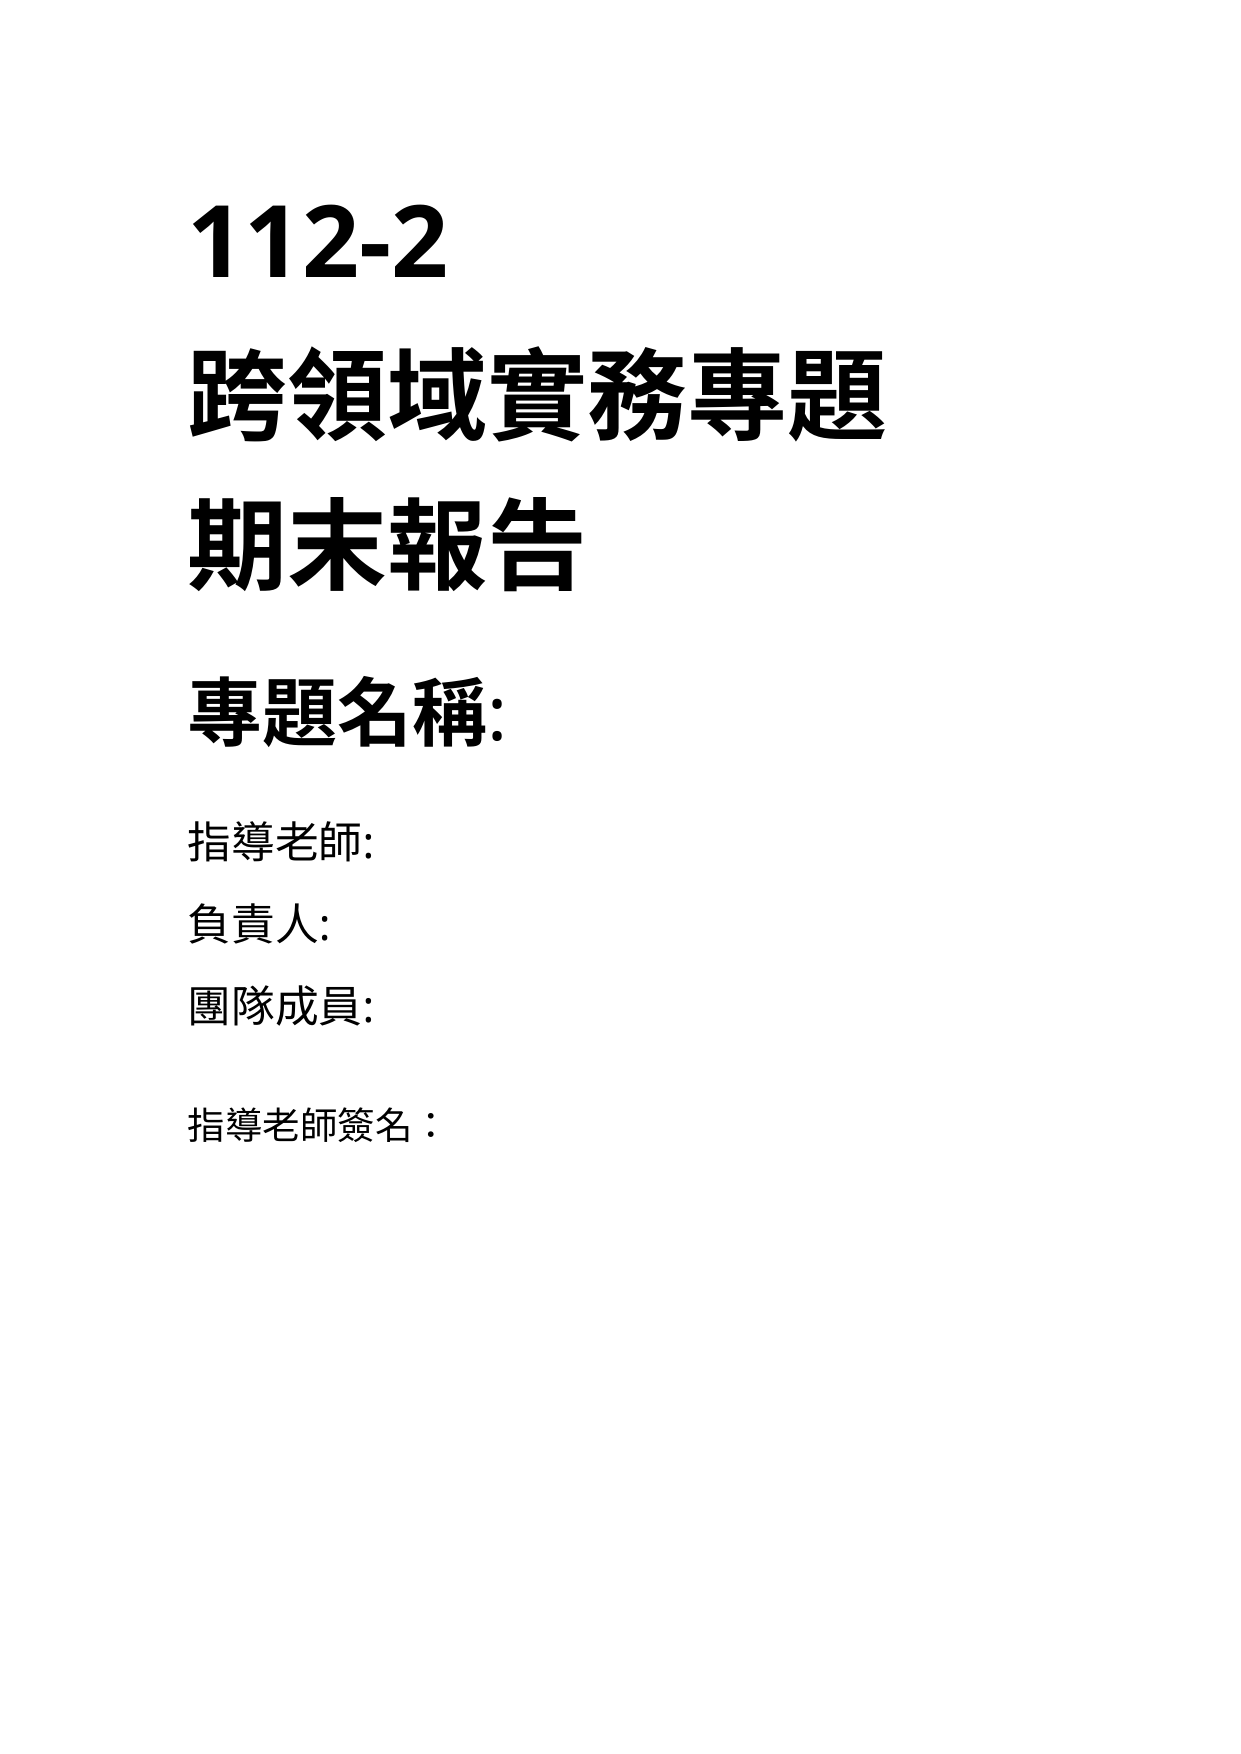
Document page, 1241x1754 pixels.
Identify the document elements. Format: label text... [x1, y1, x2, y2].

text 負責人: [187, 884, 1053, 959]
text 專題名稱: [187, 652, 1053, 764]
text 112-2 [187, 164, 1053, 314]
text 跨領域實務專題 [187, 314, 1053, 464]
text 指導老師簽名： [187, 1085, 1053, 1160]
text 團隊成員: [187, 966, 1053, 1041]
text 指導老師: [187, 802, 1053, 877]
text 期末報告 [187, 464, 1053, 652]
